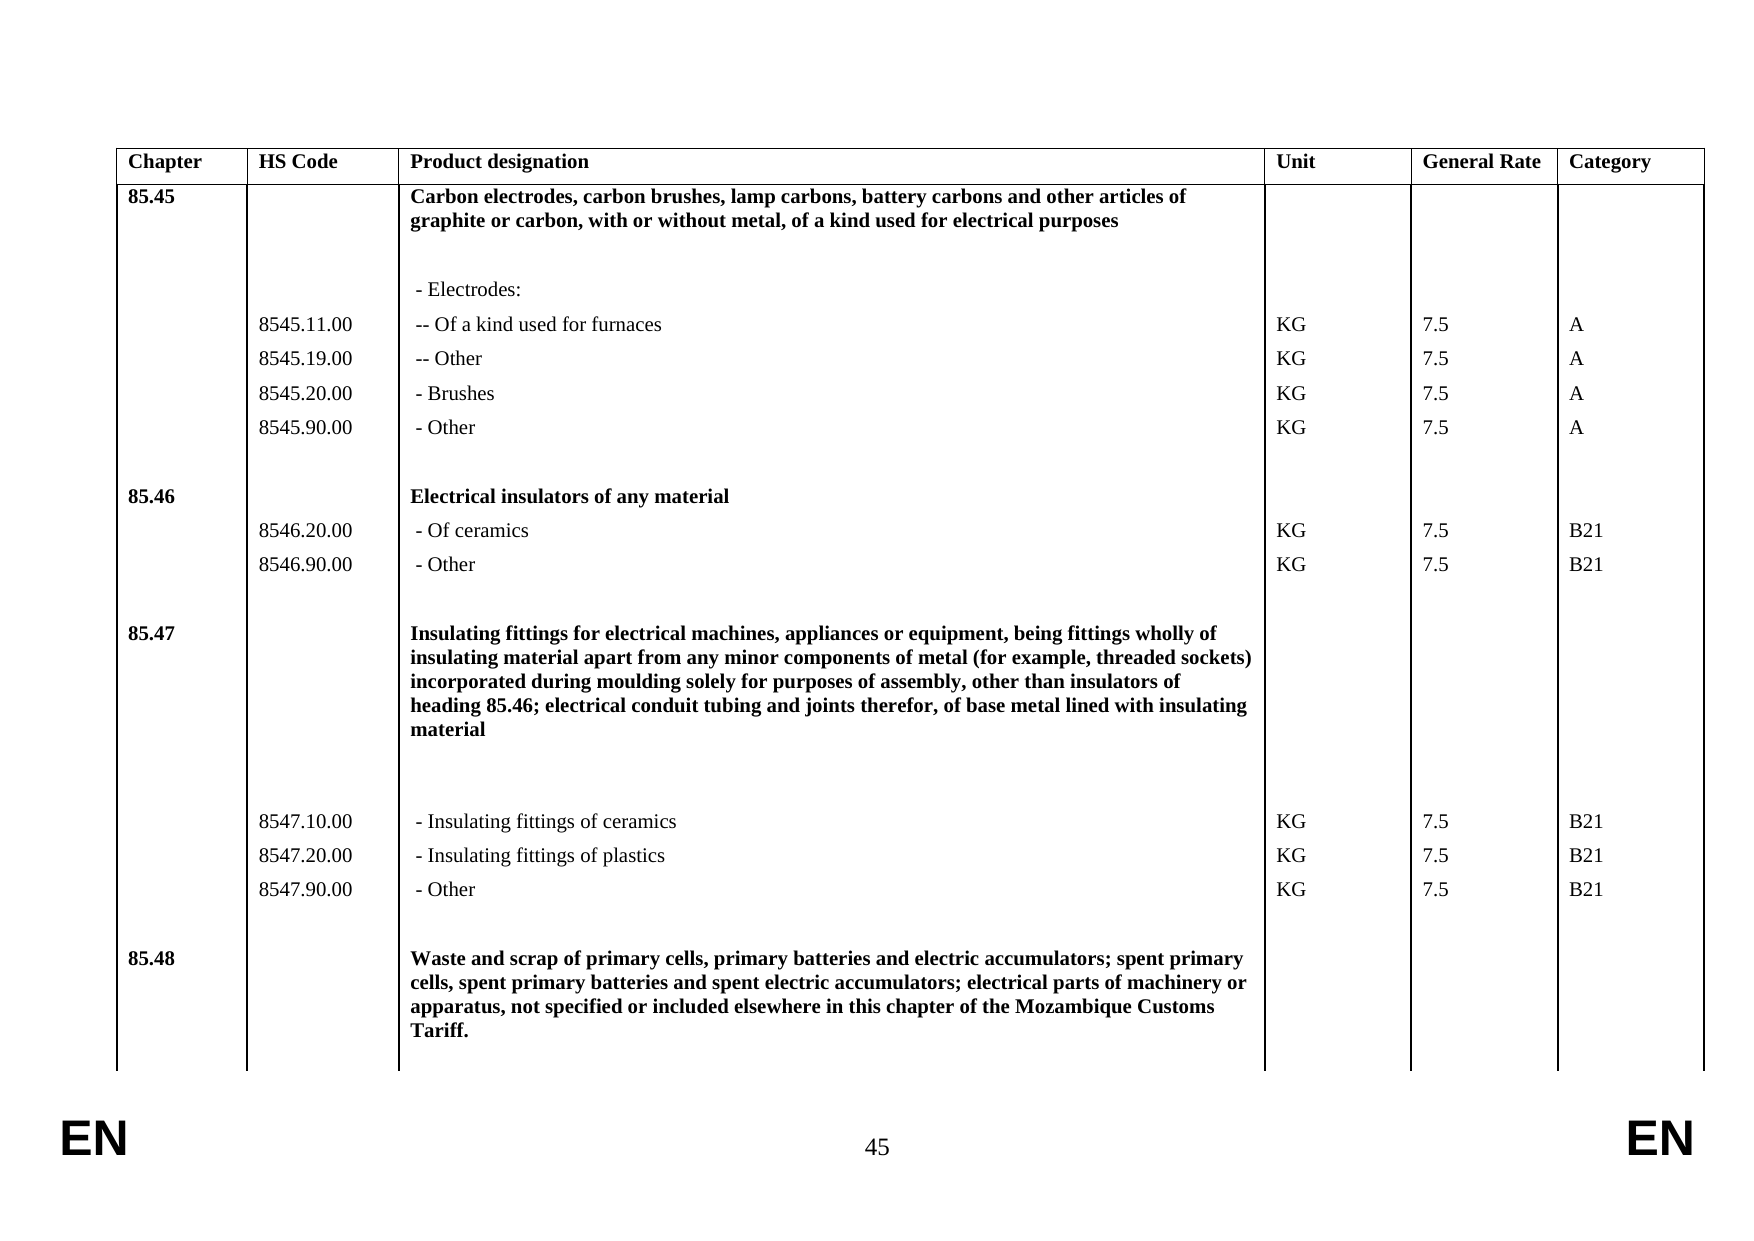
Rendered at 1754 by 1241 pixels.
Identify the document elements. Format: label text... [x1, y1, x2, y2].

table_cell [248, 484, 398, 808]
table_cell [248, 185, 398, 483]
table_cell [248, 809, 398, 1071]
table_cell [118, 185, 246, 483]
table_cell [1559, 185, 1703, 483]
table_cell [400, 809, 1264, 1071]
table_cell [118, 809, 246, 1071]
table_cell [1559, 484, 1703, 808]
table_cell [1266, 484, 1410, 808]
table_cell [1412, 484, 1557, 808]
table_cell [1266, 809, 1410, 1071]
table_header Product designation [399, 149, 1264, 183]
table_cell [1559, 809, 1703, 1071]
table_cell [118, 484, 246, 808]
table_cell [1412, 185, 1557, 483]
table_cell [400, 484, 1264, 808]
table_header Unit [1265, 149, 1411, 183]
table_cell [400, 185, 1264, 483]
table_header Category [1558, 149, 1704, 183]
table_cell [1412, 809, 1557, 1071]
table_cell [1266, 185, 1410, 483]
table_header Chapter [117, 149, 247, 183]
table_header General Rate [1412, 149, 1557, 183]
table_header HS Code [248, 149, 398, 183]
